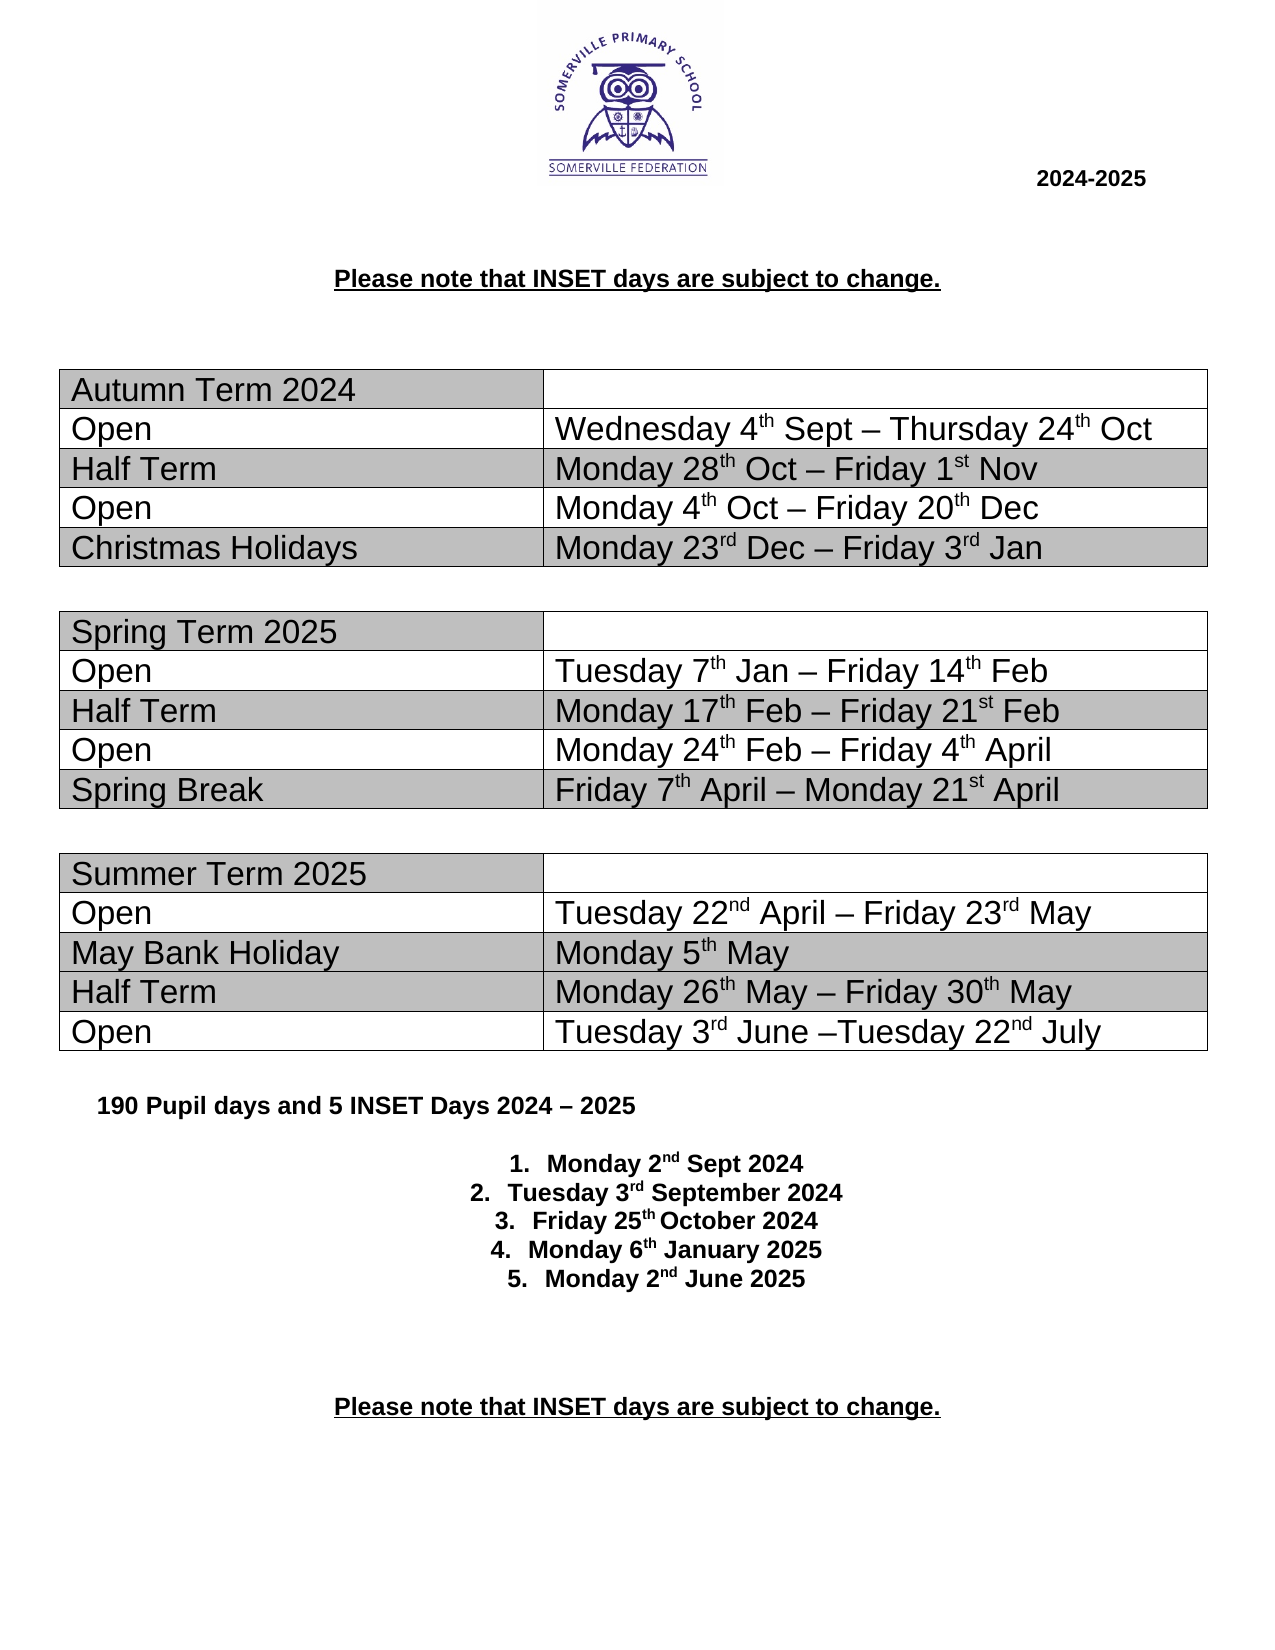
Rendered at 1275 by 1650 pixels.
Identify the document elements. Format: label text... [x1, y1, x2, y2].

table_cell Open [60, 893, 543, 932]
list Monday 2nd Sept 2024 [97, 1149, 1216, 1177]
table_cell Open [60, 651, 543, 690]
table_header Summer Term 2025 [60, 854, 543, 892]
table_cell Monday 17th Feb – Friday 21st Feb [544, 691, 1207, 729]
text Please note that INSET days are subject to change. [59, 1392, 1216, 1420]
table_cell Monday 4th Oct – Friday 20th Dec [544, 488, 1207, 527]
table_cell Monday 26th May – Friday 30th May [544, 972, 1207, 1011]
table_header [544, 854, 1207, 892]
table_cell Open [60, 409, 543, 448]
table_header Spring Term 2025 [60, 612, 543, 650]
table_cell Tuesday 7th Jan – Friday 14th Feb [544, 651, 1207, 690]
table_cell Half Term [60, 972, 543, 1011]
list Pupil days and 5 INSET Days 2024 – 2025 [97, 1091, 1216, 1120]
table_cell Half Term [60, 691, 543, 729]
text Please note that INSET days are subject to change. [59, 264, 1216, 293]
table_cell Spring Break [60, 770, 543, 808]
list Friday 25th October 2024 [97, 1206, 1216, 1235]
table_cell Open [60, 488, 543, 527]
table_header [544, 612, 1207, 650]
table_cell Christmas Holidays [60, 528, 543, 566]
table_cell Tuesday 3rd June –Tuesday 22nd July [544, 1012, 1207, 1050]
table_header Autumn Term 2024 [60, 370, 543, 408]
table_cell Tuesday 22nd April – Friday 23rd May [544, 893, 1207, 932]
picture [536, 0, 725, 186]
table_cell May Bank Holiday [60, 933, 543, 971]
table_cell Half Term [60, 449, 543, 487]
table_cell Friday 7th April – Monday 21st April [544, 770, 1207, 808]
table_cell Wednesday 4th Sept – Thursday 24th Oct [544, 409, 1207, 448]
table_cell Monday 5th May [544, 933, 1207, 971]
list Monday 6th January 2025 [97, 1235, 1216, 1264]
table_cell Monday 23rd Dec – Friday 3rd Jan [544, 528, 1207, 566]
table_header [544, 370, 1207, 408]
table_cell Monday 24th Feb – Friday 4th April [544, 730, 1207, 769]
list Monday 2nd June 2025 [97, 1264, 1216, 1292]
table_cell Monday 28th Oct – Friday 1st Nov [544, 449, 1207, 487]
table_cell Open [60, 1012, 543, 1050]
table_cell Open [60, 730, 543, 769]
text 2024-2025 [59, 0, 1216, 191]
list Tuesday 3rd September 2024 [97, 1177, 1216, 1206]
